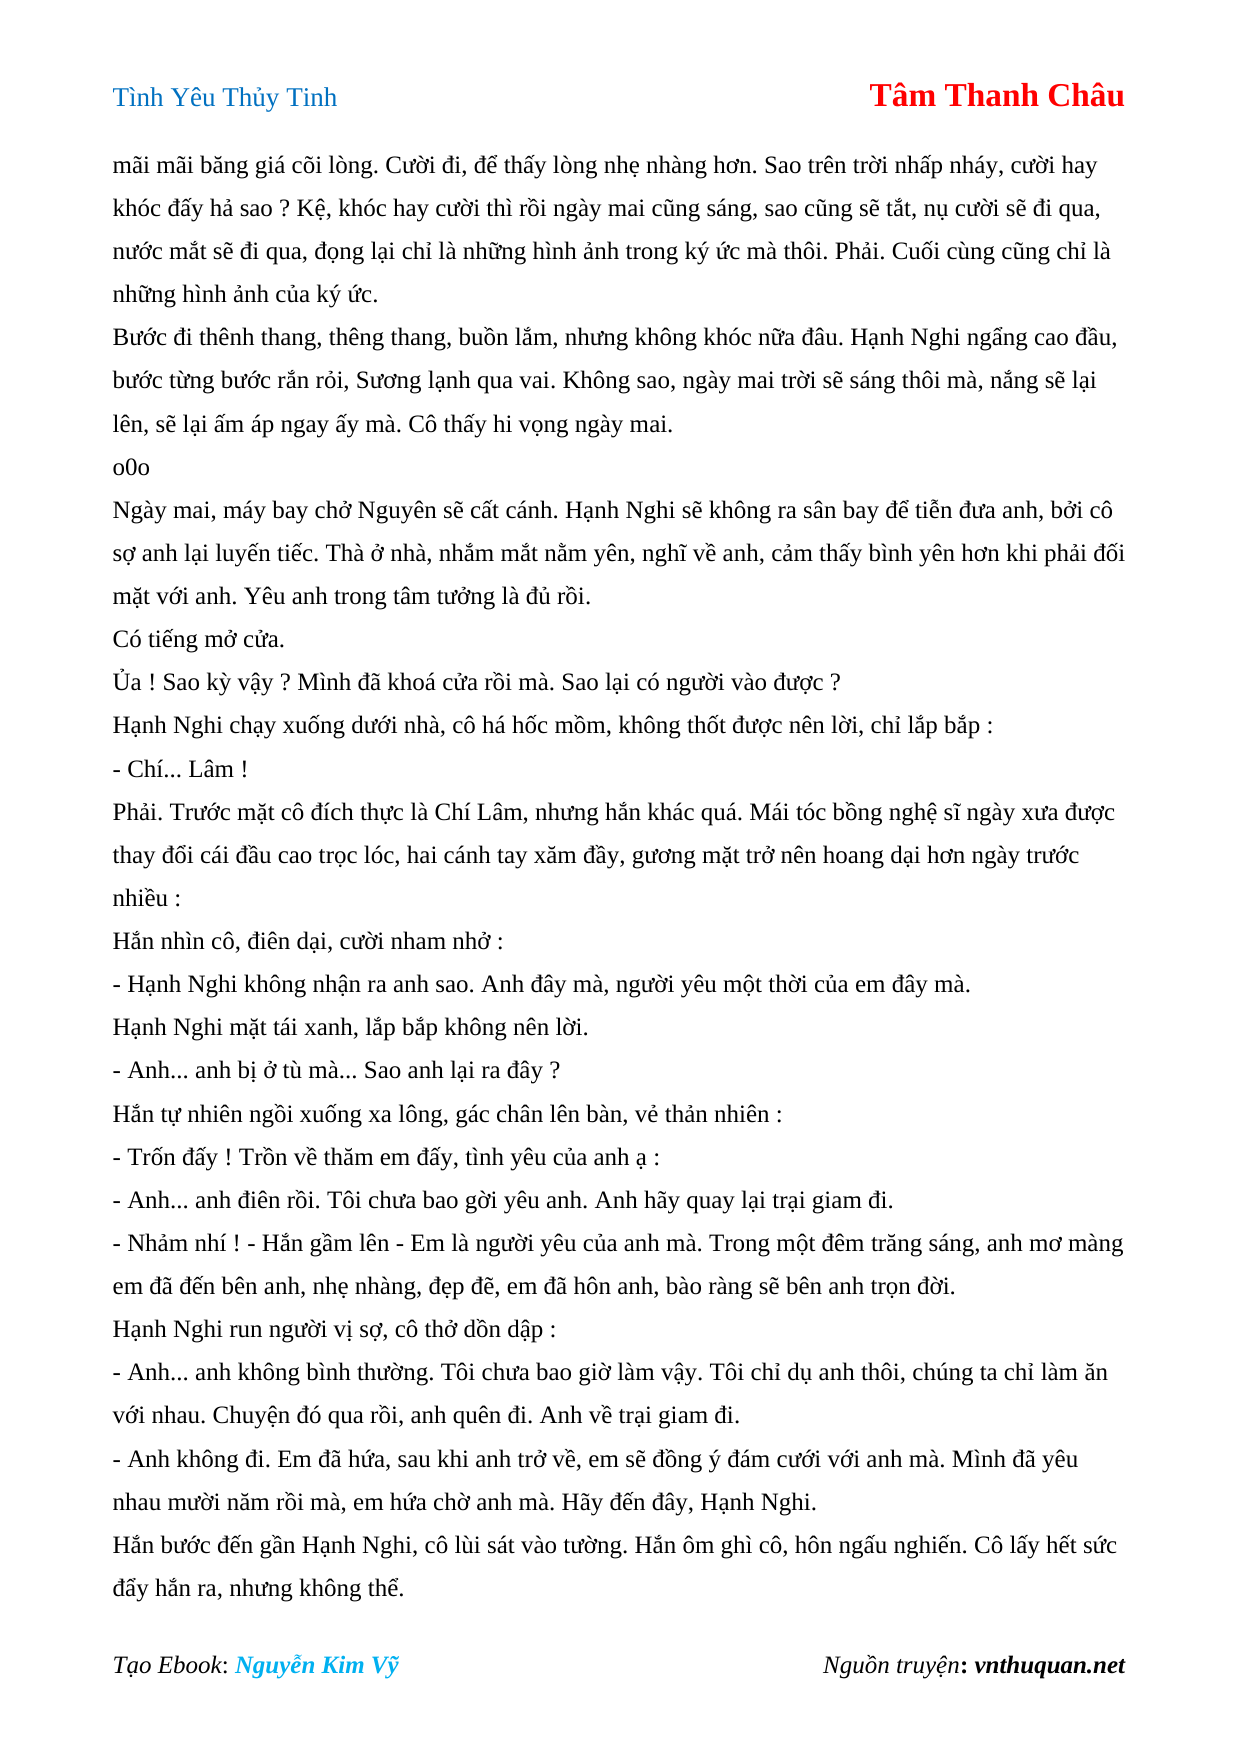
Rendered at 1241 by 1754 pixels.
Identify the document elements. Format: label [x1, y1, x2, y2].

text [112, 150, 1128, 1602]
